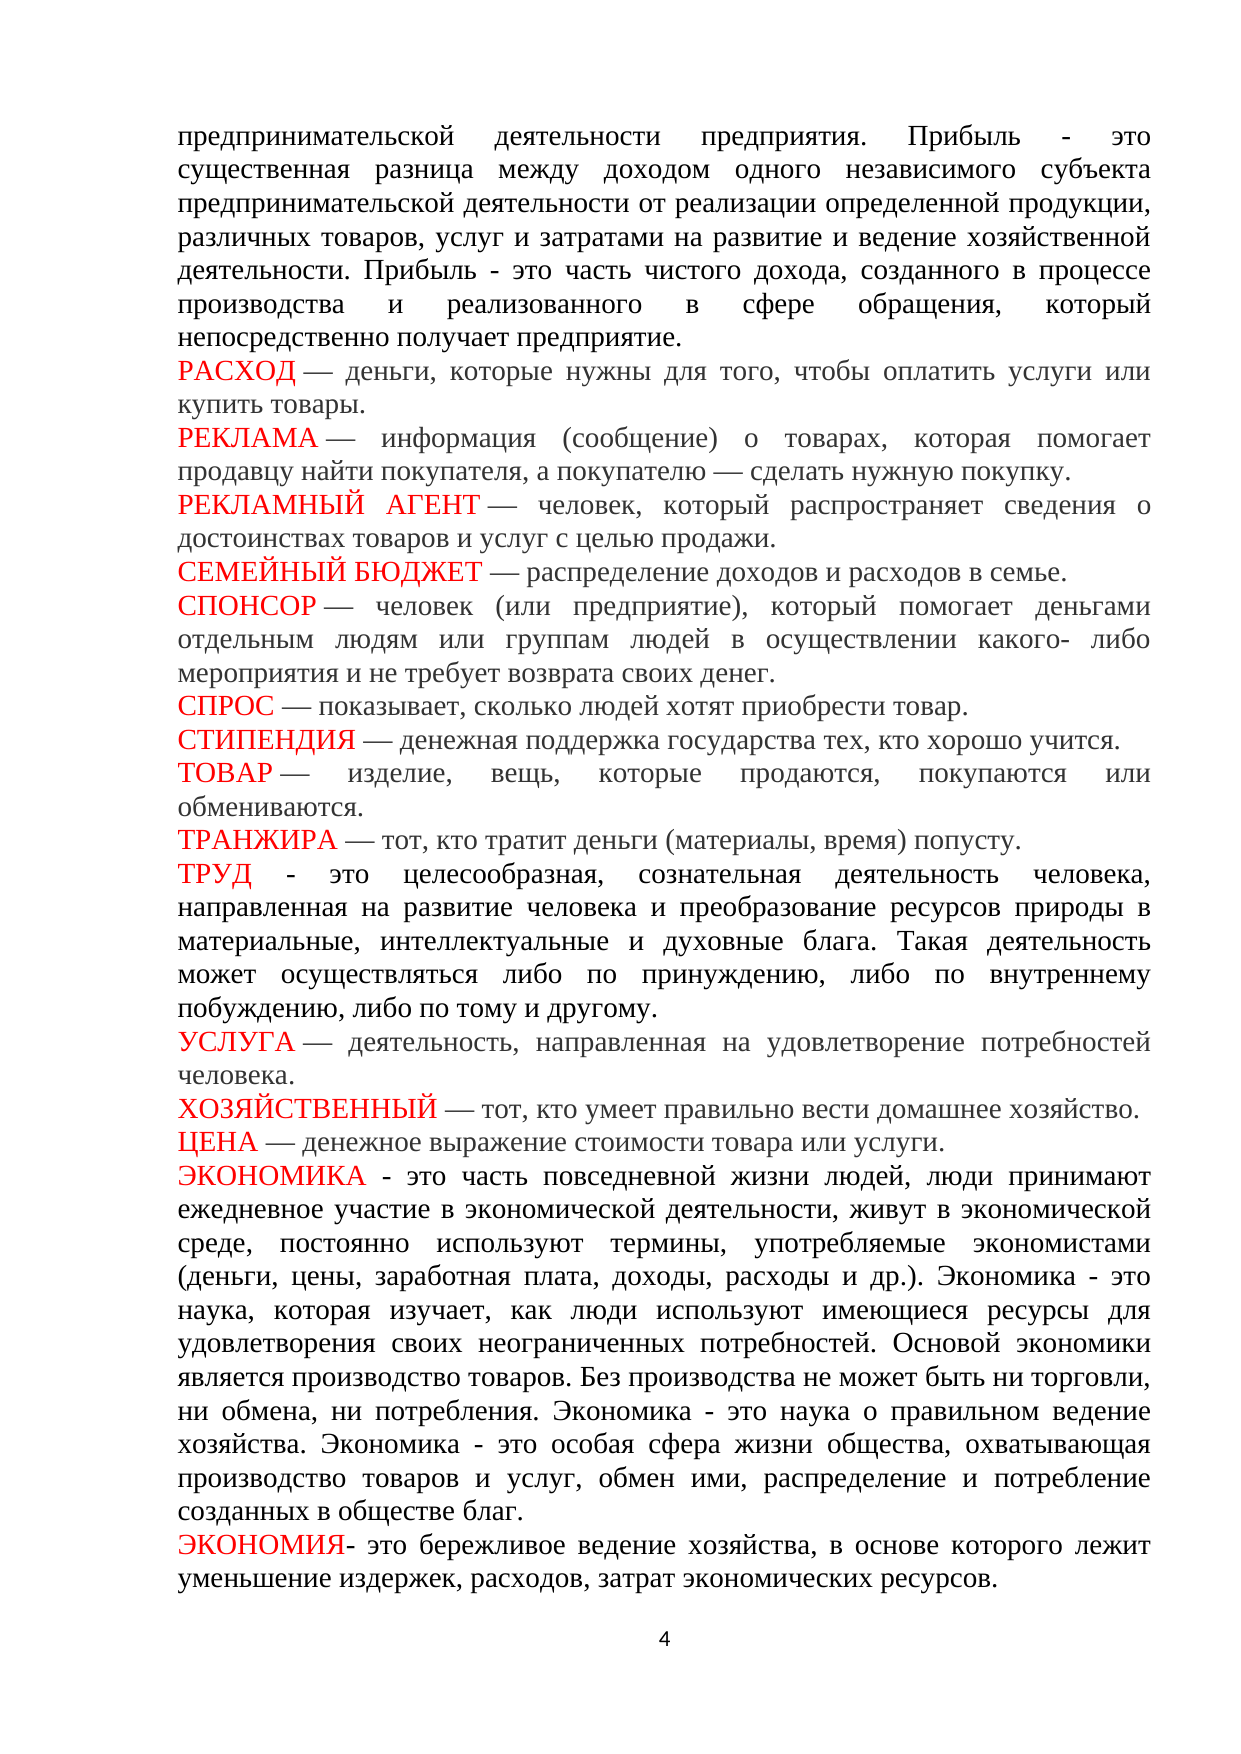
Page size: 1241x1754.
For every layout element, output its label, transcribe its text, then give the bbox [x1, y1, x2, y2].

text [177, 118, 1152, 353]
text ТРАНЖИРА — тот, кто тратит деньги (материалы, время) попусту. [177, 822, 1152, 856]
text ЭКОНОМИКА - это часть повседневной жизни людей, люди принимают ежедневное участие в экономической деятельности, живут в экономической среде, постоянно используют термины, употребляемые экономистами (деньги, цены, заработная плата, доходы, расходы и др.). Экономика - это наука, которая изучает, как люди используют имеющиеся ресурсы для удовлетворения своих неограниченных потребностей. Основой экономики является производство товаров. Без производства не может быть ни торговли, ни обмена, ни потребления. Экономика - это наука о правильном ведение хозяйства. Экономика - это особая сфера жизни общества, охватывающая производство товаров и услуг, обмен ими, распределение и потребление созданных в обществе благ. [177, 1158, 1152, 1527]
text СПОНСОР — человек (или предприятие), который помогает деньгами отдельным людям или группам людей в осуществлении какого- либо мероприятия и не требует возврата своих денег. [177, 588, 1152, 688]
text ТРУД - это целесообразная, сознательная деятельность человека, направленная на развитие человека и преобразование ресурсов природы в материальные, интеллектуальные и духовные блага. Такая деятельность может осуществляться либо по принуждению, либо по внутреннему побуждению, либо по тому и другому. [177, 856, 1152, 1024]
text СТИПЕНДИЯ — денежная поддержка государства тех, кто хорошо учится. [177, 722, 1152, 755]
text УСЛУГА — деятельность, направленная на удовлетворение потребностей человека. [177, 1024, 1152, 1091]
text РЕКЛАМНЫЙ АГЕНТ — человек, который распространяет сведения о достоинствах товаров и услуг с целью продажи. [177, 487, 1152, 554]
text РАСХОД — деньги, которые нужны для того, чтобы оплатить услуги или купить товары. [177, 353, 1152, 420]
text ЭКОНОМИЯ- это бережливое ведение хозяйства, в основе которого лежит уменьшение издержек, расходов, затрат экономических ресурсов. [177, 1527, 1152, 1594]
text СПРОС — показывает, сколько людей хотят приобрести товар. [177, 688, 1152, 722]
text СЕМЕЙНЫЙ БЮДЖЕТ — распределение доходов и расходов в семье. [177, 554, 1152, 588]
text ХОЗЯЙСТВЕННЫЙ — тот, кто умеет правильно вести домашнее хозяйство. [177, 1091, 1152, 1124]
text РЕКЛАМА — информация (сообщение) о товарах, которая помогает продавцу найти покупателя, а покупателю — сделать нужную покупку. [177, 420, 1152, 487]
text ЦЕНА — денежное выражение стоимости товара или услуги. [177, 1124, 1152, 1158]
text ТОВАР — изделие, вещь, которые продаются, покупаются или обмениваются. [177, 755, 1152, 822]
